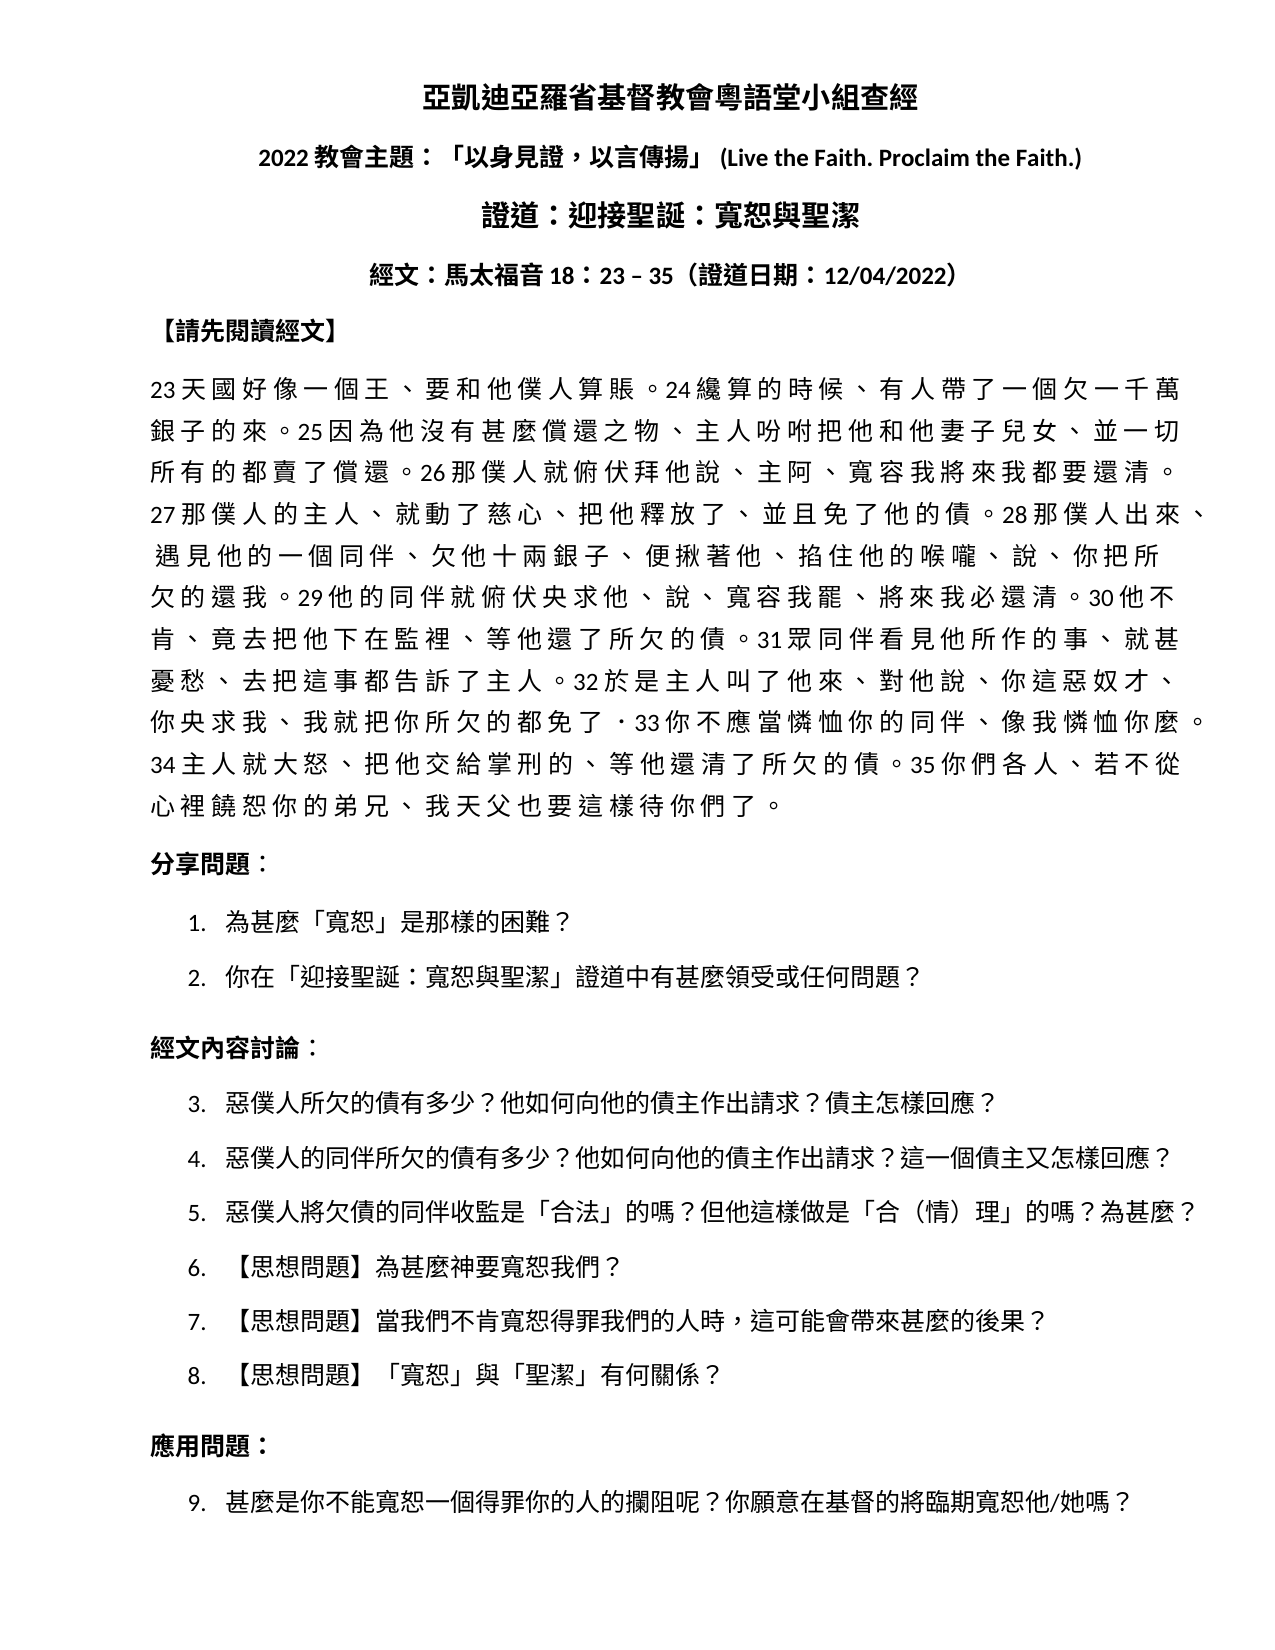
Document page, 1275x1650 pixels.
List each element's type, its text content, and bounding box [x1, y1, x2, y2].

list 【思想問題】「寬恕」與「聖潔」有何關係？ [187, 1356, 1191, 1392]
text 【請先閱讀經文】 [150, 311, 1191, 347]
text 亞凱迪亞羅省基督教會粵語堂小組查經 [150, 75, 1191, 117]
list 為甚麼「寬恕」是那樣的困難？ [187, 903, 1191, 939]
list 惡僕人所欠的債有多少？他如何向他的債主作出請求？債主怎樣回應？ [187, 1084, 1191, 1120]
text 經文內容討論： [150, 1028, 1191, 1064]
list 惡僕人的同伴所欠的債有多少？他如何向他的債主作出請求？這一個債主又怎樣回應？ [187, 1138, 1191, 1174]
list 【思想問題】為甚麼神要寬恕我們？ [187, 1247, 1191, 1283]
text 23 天 國 好 像 一 個 王 、 要 和 他 僕 人 算 賬 。24 纔 算 的 時 候 、 有 人 帶 了 一 個 欠 一 千 萬 銀 子 的 來 。25 因 為 他 沒 有 甚 麼 償 還 之 物 、 主 人 吩 咐 把 他 和 他 妻 子 兒 女 、 並 一 切 所 有 的 都 賣 了 償 還 。26 那 僕 人 就 俯 伏 拜 他 說 、 主 阿 、 寬 容 我 將 來 我 都 要 還 清 。27 那 僕 人 的 主 人 、 就 動 了 慈 心 、 把 他 釋 放 了 、 並 且 免 了 他 的 債 。28 那 僕 人 出 來 、 遇 見 他 的 一 個 同 伴 、 欠 他 十 兩 銀 子 、 便 揪 著 他 、 掐 住 他 的 喉 嚨 、 說 、 你 把 所 欠 的 還 我 。29 他 的 同 伴 就 俯 伏 央 求 他 、 說 、 寬 容 我 罷 、 將 來 我 必 還 清 。30 他 不 肯 、 竟 去 把 他 下 在 監 裡 、 等 他 還 了 所 欠 的 債 。31 眾 同 伴 看 見 他 所 作 的 事 、 就 甚 憂 愁 、 去 把 這 事 都 告 訴 了 主 人 。32 於 是 主 人 叫 了 他 來 、 對 他 說 、 你 這 惡 奴 才 、 你 央 求 我 、 我 就 把 你 所 欠 的 都 免 了 ．33 你 不 應 當 憐 恤 你 的 同 伴 、 像 我 憐 恤 你 麼 。34 主 人 就 大 怒 、 把 他 交 給 掌 刑 的 、 等 他 還 清 了 所 欠 的 債 。35 你 們 各 人 、 若 不 從 心 裡 饒 恕 你 的 弟 兄 、 我 天 父 也 要 這 樣 待 你 們 了 。 [150, 369, 1191, 822]
text 應用問題： [150, 1427, 1191, 1463]
text 證道：迎接聖誕：寬恕與聖潔 [150, 193, 1191, 235]
text 2022教會主題：「以身見證，以言傳揚」 (Live the Faith. Proclaim the Faith.) [150, 137, 1191, 173]
list 你在「迎接聖誕：寬恕與聖潔」證道中有甚麼領受或任何問題？ [187, 957, 1191, 993]
list 【思想問題】當我們不肯寬恕得罪我們的人時，這可能會帶來甚麼的後果？ [187, 1301, 1191, 1338]
text 分享問題： [150, 844, 1191, 881]
list 甚麼是你不能寬恕一個得罪你的人的攔阻呢？你願意在基督的將臨期寬恕他/她嗎？ [187, 1482, 1191, 1519]
list 惡僕人將欠債的同伴收監是「合法」的嗎？但他這樣做是「合（情）理」的嗎？為甚麼？ [187, 1193, 1191, 1229]
text 經文：馬太福音18：23 – 35（證道日期：12/04/2022） [150, 255, 1191, 292]
